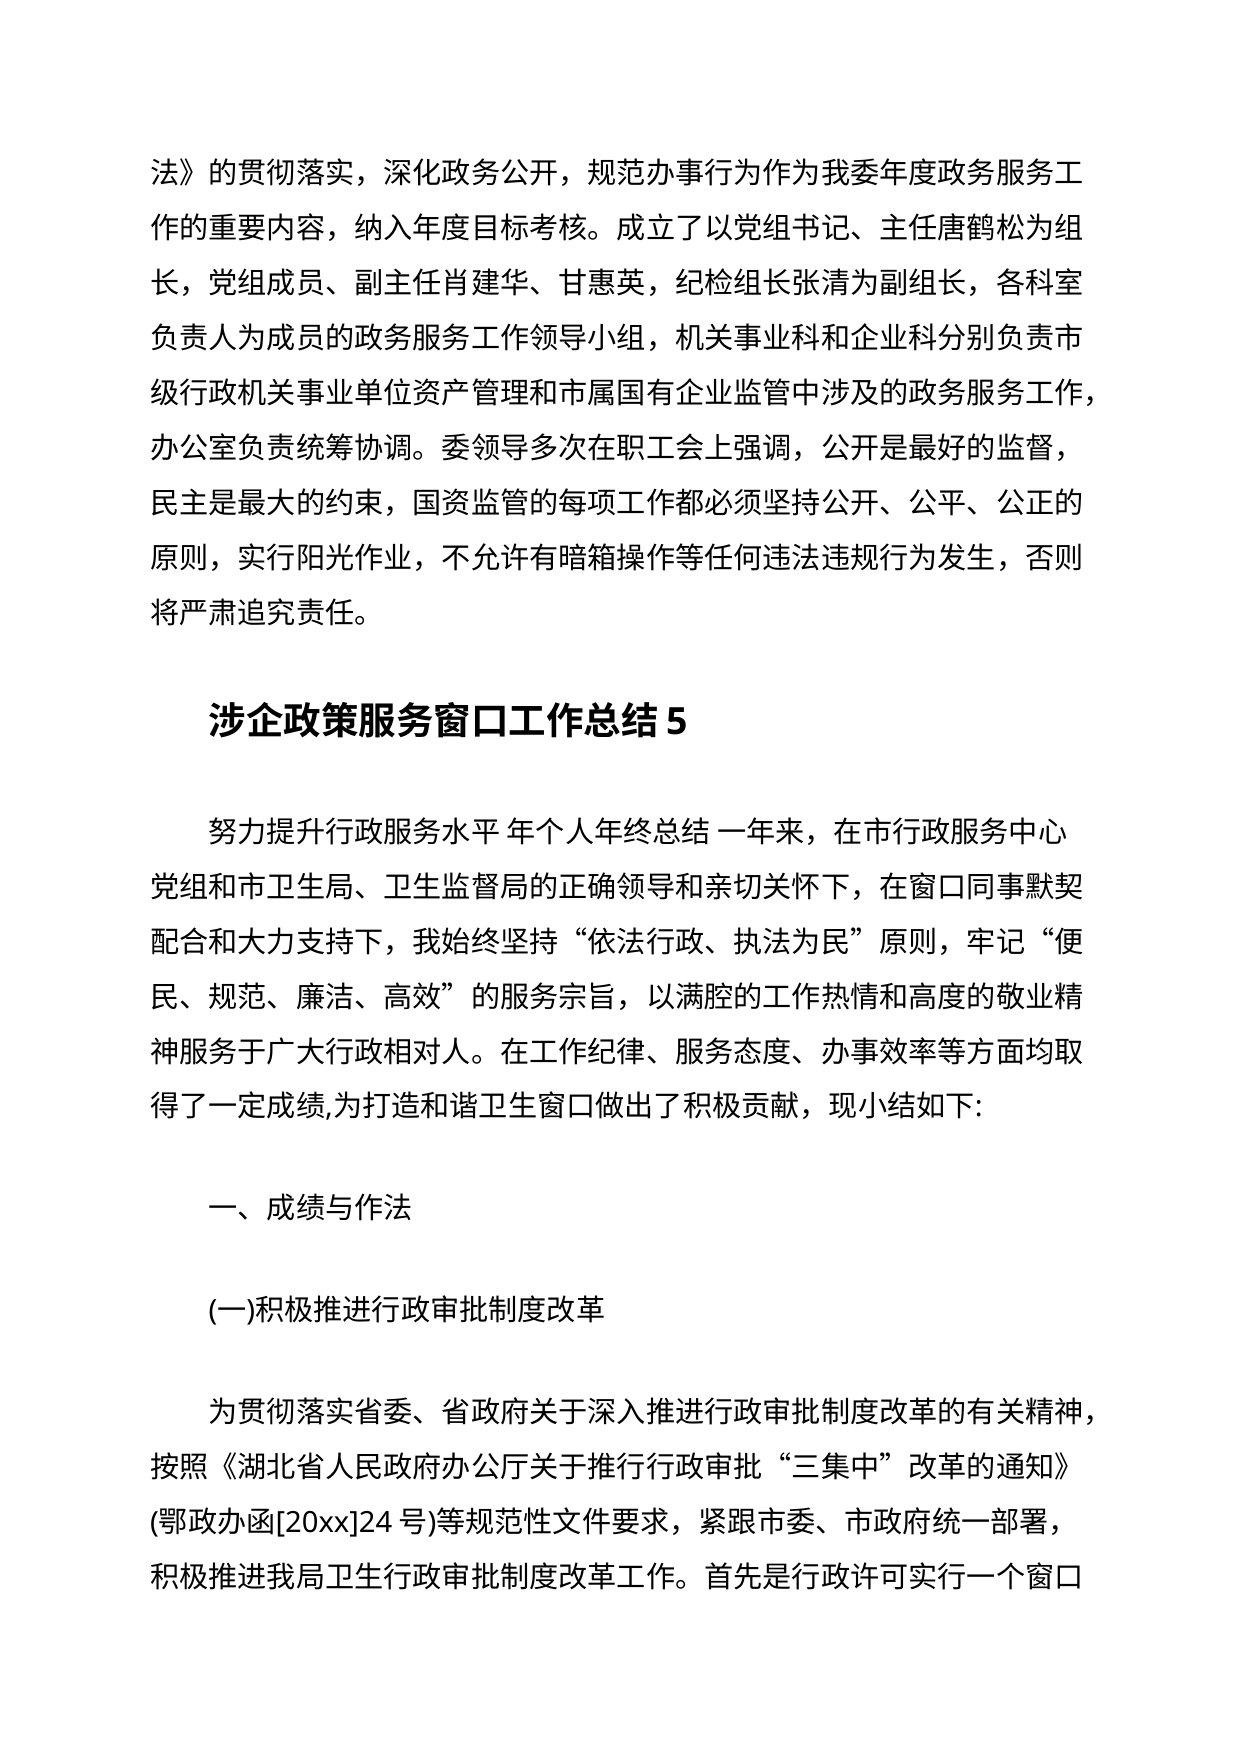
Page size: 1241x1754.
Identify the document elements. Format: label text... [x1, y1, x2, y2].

text (一)积极推进行政审批制度改革 [150, 1287, 1090, 1329]
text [150, 150, 1090, 631]
text 努力提升行政服务水平 年个人年终总结 一年来，在市行政服务中心党组和市卫生局、卫生监督局的正确领导和亲切关怀下，在窗口同事默契配合和大力支持下，我始终坚持“依法行政、执法为民”原则，牢记“便民、规范、廉洁、高效”的服务宗旨，以满腔的工作热情和高度的敬业精神服务于广大行政相对人。在工作纪律、服务态度、办事效率等方面均取得了一定成绩,为打造和谐卫生窗口做出了积极贡献，现小结如下: [150, 808, 1090, 1125]
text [150, 1389, 1090, 1596]
text 涉企政策服务窗口工作总结5 [150, 691, 1090, 745]
text 一、成绩与作法 [150, 1185, 1090, 1227]
